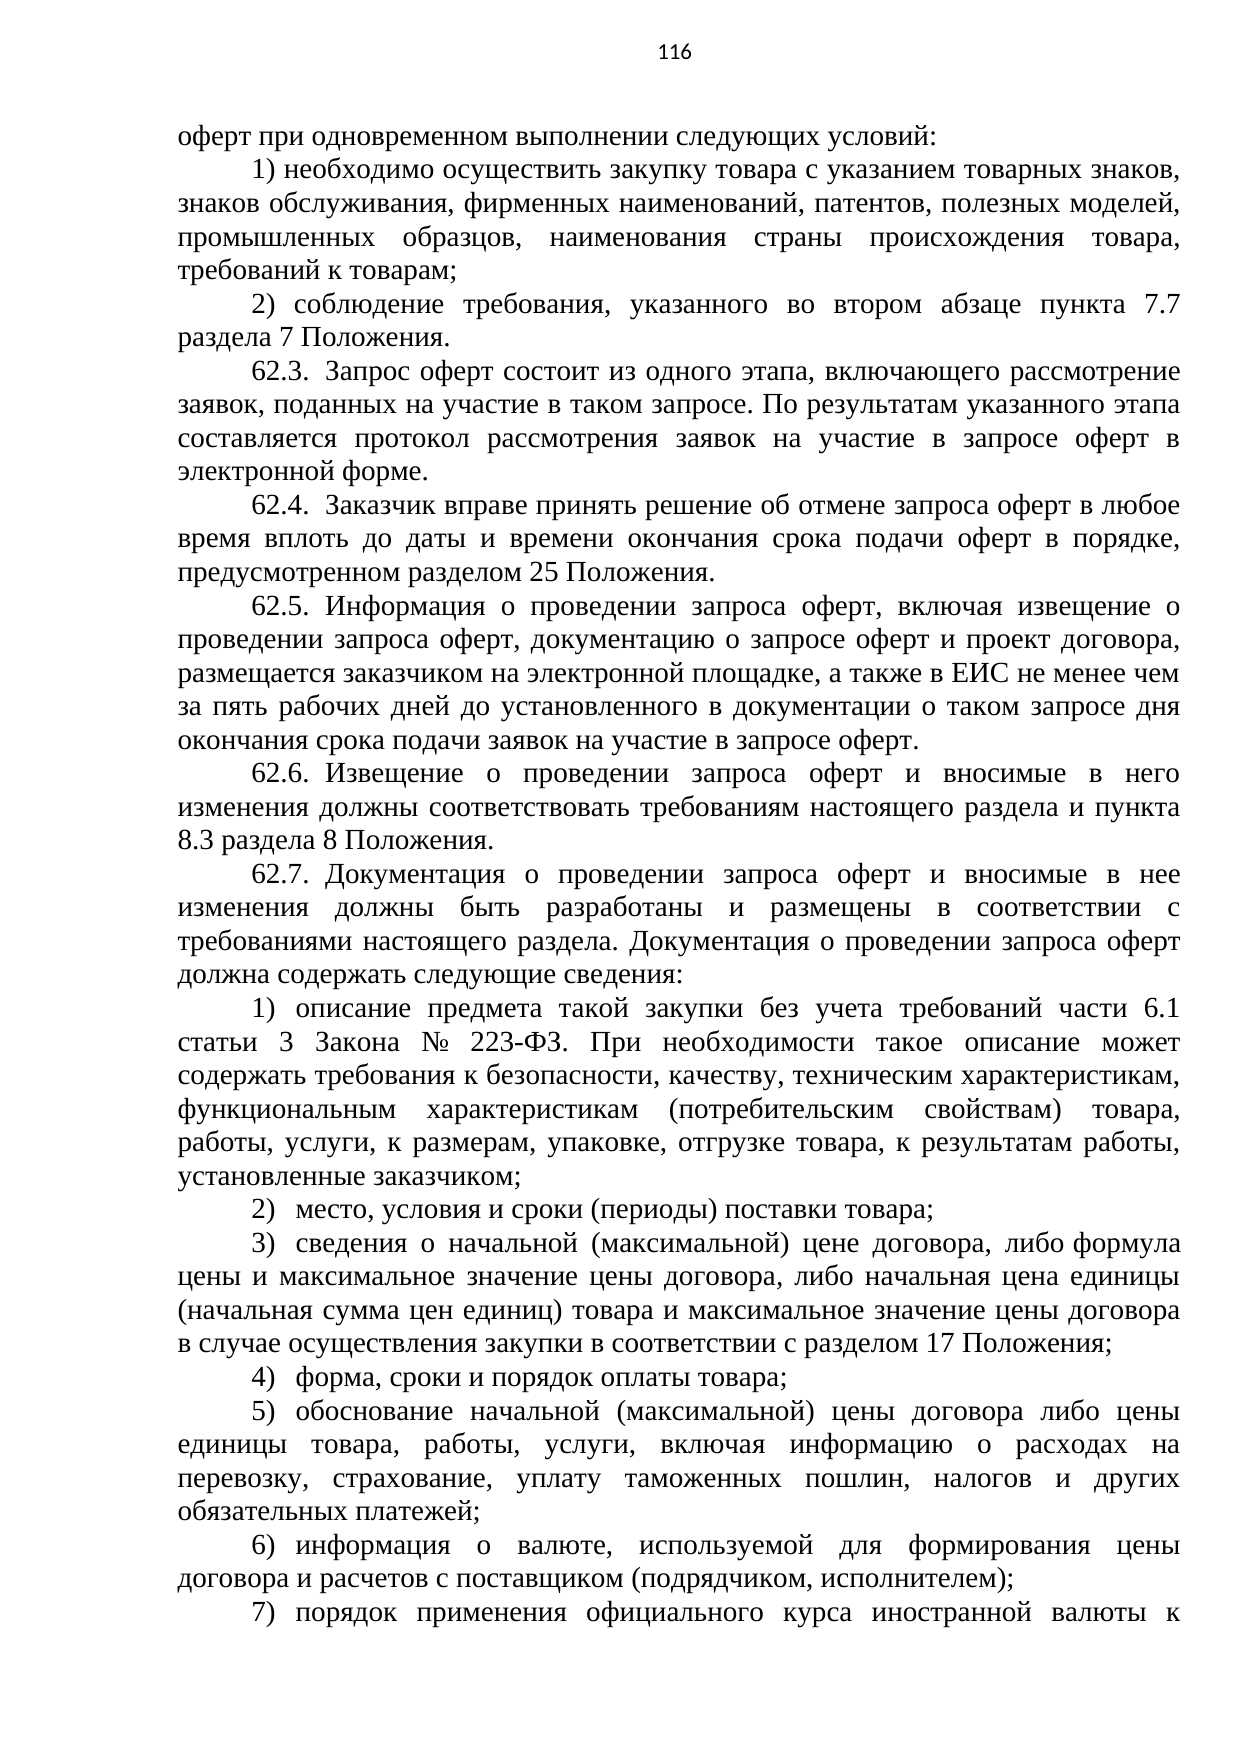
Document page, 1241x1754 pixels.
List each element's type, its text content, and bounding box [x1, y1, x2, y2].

list Извещение о проведении запроса оферт и вносимые в него изменения должны соответствовать требованиям настоящего раздела и пункта 8.3 раздела 8 Положения. [177, 755, 1181, 856]
list Документация о проведении запроса оферт и вносимые в нее изменения должны быть разработаны и размещены в соответствии с требованиями настоящего раздела. Документация о проведении запроса оферт должна содержать следующие сведения: [177, 856, 1181, 990]
list информация о валюте, используемой для формирования цены договора и расчетов с поставщиком (подрядчиком, исполнителем); [177, 1527, 1181, 1594]
list форма, сроки и порядок оплаты товара; [177, 1359, 1181, 1393]
list описание предмета такой закупки без учета требований части 6.1 статьи 3 Закона № 223-ФЗ. При необходимости такое описание может содержать требования к безопасности, качеству, техническим характеристикам, функциональным характеристикам (потребительским свойствам) товара, работы, услуги, к размерам, упаковке, отгрузке товара, к результатам работы, установленные заказчиком; [177, 990, 1181, 1191]
text 2) соблюдение требования, указанного во втором абзаце пункта 7.7 раздела 7 Положения. [177, 286, 1181, 353]
list обоснование начальной (максимальной) цены договора либо цены единицы товара, работы, услуги, включая информацию о расходах на перевозку, страхование, уплату таможенных пошлин, налогов и других обязательных платежей; [177, 1393, 1181, 1527]
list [177, 118, 1181, 152]
list сведения о начальной (максимальной) цене договора, либо формула цены и максимальное значение цены договора, либо начальная цена единицы (начальная сумма цен единиц) товара и максимальное значение цены договора в случае осуществления закупки в соответствии с разделом 17 Положения; [177, 1225, 1181, 1359]
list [177, 1594, 1181, 1627]
text 1) необходимо осуществить закупку товара с указанием товарных знаков, знаков обслуживания, фирменных наименований, патентов, полезных моделей, промышленных образцов, наименования страны происхождения товара, требований к товарам; [177, 152, 1181, 286]
list место, условия и сроки (периоды) поставки товара; [177, 1191, 1181, 1225]
list Заказчик вправе принять решение об отмене запроса оферт в любое время вплоть до даты и времени окончания срока подачи оферт в порядке, предусмотренном разделом 25 Положения. [177, 487, 1181, 588]
list Информация о проведении запроса оферт, включая извещение о проведении запроса оферт, документацию о запросе оферт и проект договора, размещается заказчиком на электронной площадке, а также в ЕИС не менее чем за пять рабочих дней до установленного в документации о таком запросе дня окончания срока подачи заявок на участие в запросе оферт. [177, 588, 1181, 755]
list Запрос оферт состоит из одного этапа, включающего рассмотрение заявок, поданных на участие в таком запросе. По результатам указанного этапа составляется протокол рассмотрения заявок на участие в запросе оферт в электронной форме. [177, 353, 1181, 487]
